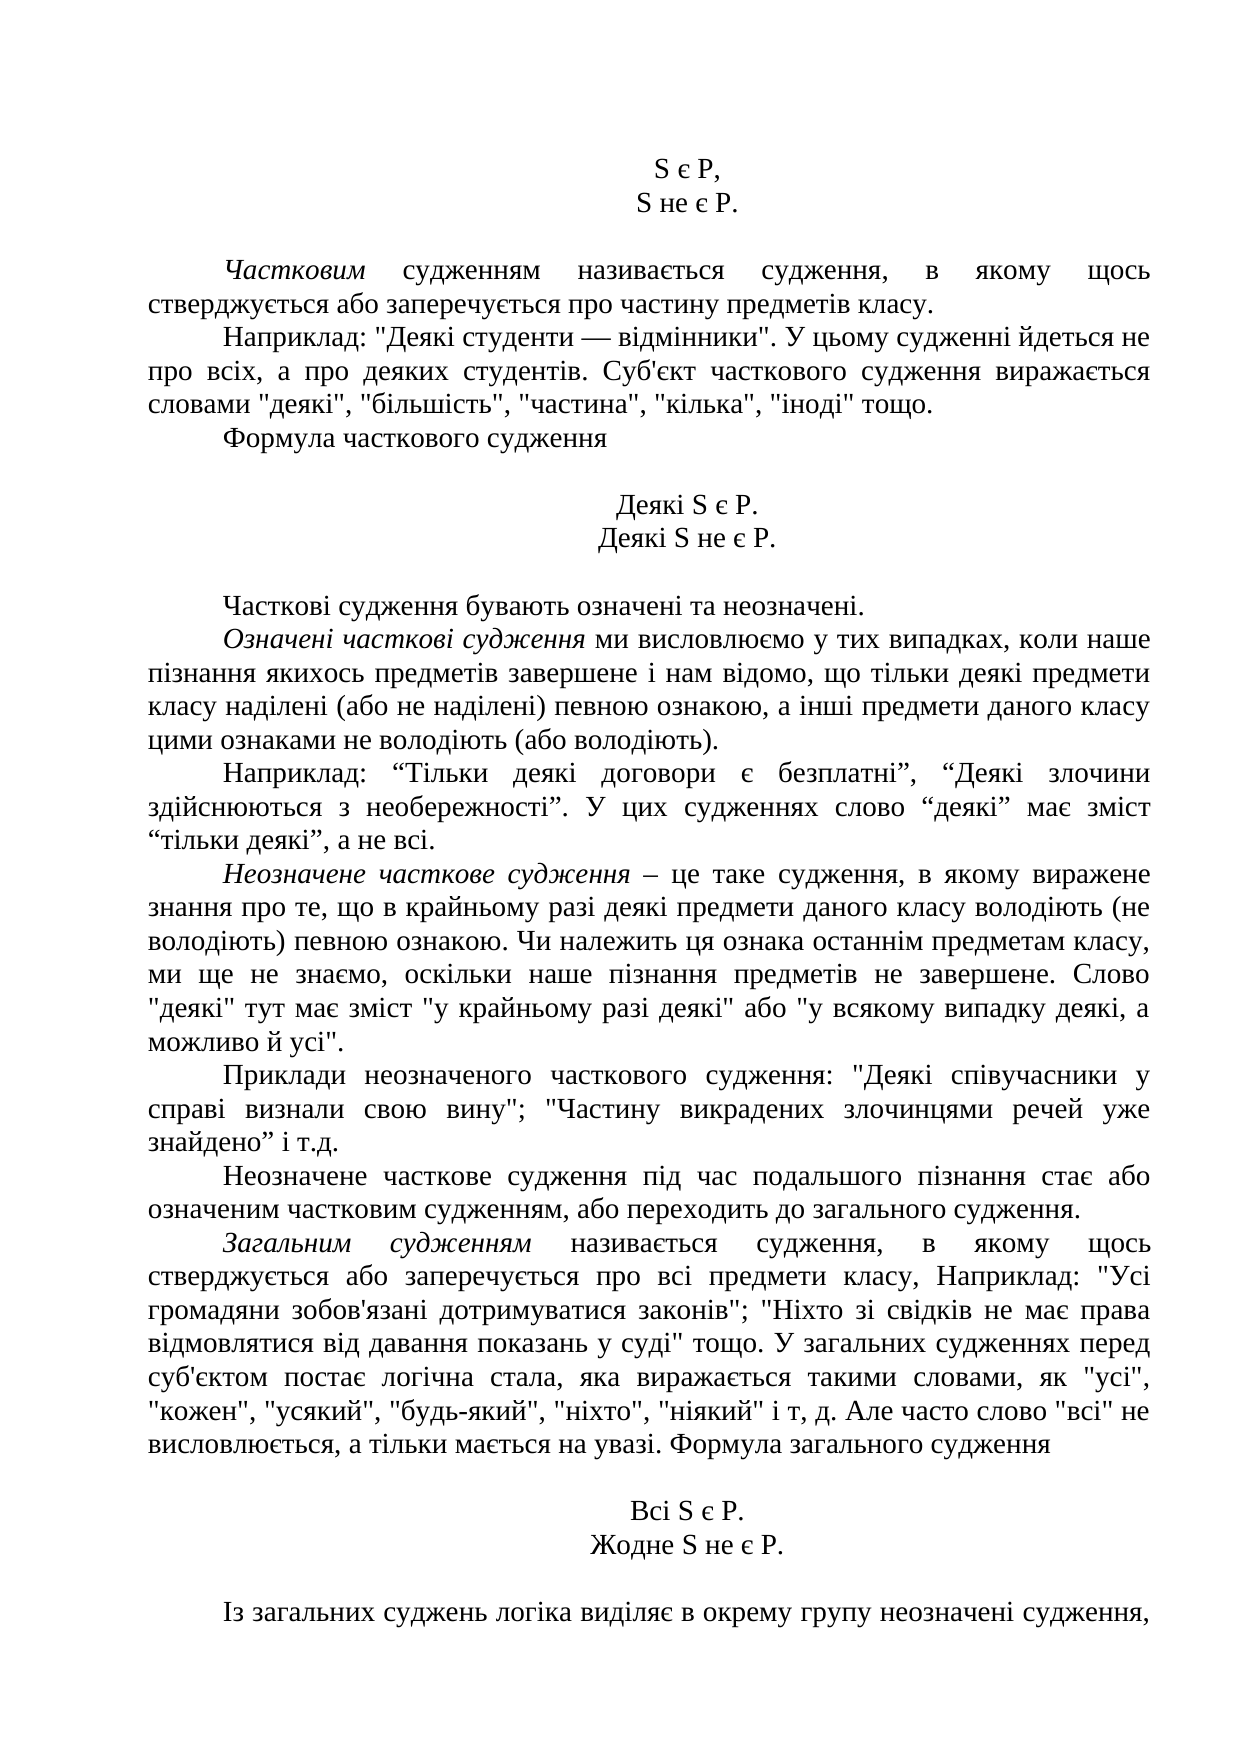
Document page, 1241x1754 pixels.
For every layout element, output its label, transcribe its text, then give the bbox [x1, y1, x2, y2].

text Всі S є Р. [148, 1493, 1152, 1527]
text Наприклад: “Тільки деякі договори є безплатні”, “Деякі злочини здійснюються з необережності”. У цих судженнях слово “деякі” має зміст “тільки деякі”, а не всі. [148, 755, 1152, 856]
text Неозначене часткове судження – це таке судження, в якому виражене знання про те, що в крайньому разі деякі предмети даного класу володіють (не володіють) певною ознакою. Чи належить ця ознака останнім предметам класу, ми ще не знаємо, оскільки наше пізнання предметів не завершене. Слово "деякі" тут має зміст "у крайньому разі деякі" або "у всякому випадку деякі, а можливо й усі". [148, 856, 1152, 1057]
text Приклади неозначеного часткового судження: "Деякі співучасники у справі визнали свою вину"; "Частину викрадених злочинцями речей уже знайдено” і т.д. [148, 1057, 1152, 1158]
text Формула часткового судження [148, 420, 1152, 453]
text Частковим судженням називається судження, в якому щось стверджується або заперечується про частину предметів класу. [148, 252, 1152, 319]
text S не є P. [148, 185, 1152, 219]
text Жодне S не є Р. [148, 1527, 1152, 1560]
text Наприклад: "Деякі студенти — відмінники". У цьому судженні йдеться не про всіх, а про деяких студентів. Суб'єкт часткового судження виражається словами "деякі", "більшість", "частина", "кілька", "іноді" тощо. [148, 319, 1152, 420]
text Деякі S не є Р. [148, 521, 1152, 554]
text Деякі S є Р. [148, 487, 1152, 521]
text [148, 1594, 1152, 1627]
text Загальним судженням називається судження, в якому щось стверджується або заперечується про всі предмети класу, Наприклад: "Усі громадяни зобов'язані дотримуватися законів"; "Ніхто зі свідків не має права відмовлятися від давання показань у суді" тощо. У загальних судженнях перед суб'єктом постає логічна стала, яка виражається такими словами, як "усі", "кожен", "усякий", "будь-який", "ніхто", "ніякий" і т, д. Але часто слово "всі" не висловлюється, а тільки мається на увазі. Формула загального судження [148, 1225, 1152, 1460]
text Неозначене часткове судження під час подальшого пізнання стає або означеним частковим судженням, або переходить до загального судження. [148, 1158, 1152, 1225]
text Часткові судження бувають означені та неозначені. [148, 588, 1152, 621]
text S є Р, [148, 152, 1152, 185]
text Означені часткові судження ми висловлюємо у тих випадках, коли наше пізнання якихось предметів завершене і нам відомо, що тільки деякі предмети класу наділені (або не наділені) певною ознакою, а інші предмети даного класу цими ознаками не володіють (або володіють). [148, 621, 1152, 755]
